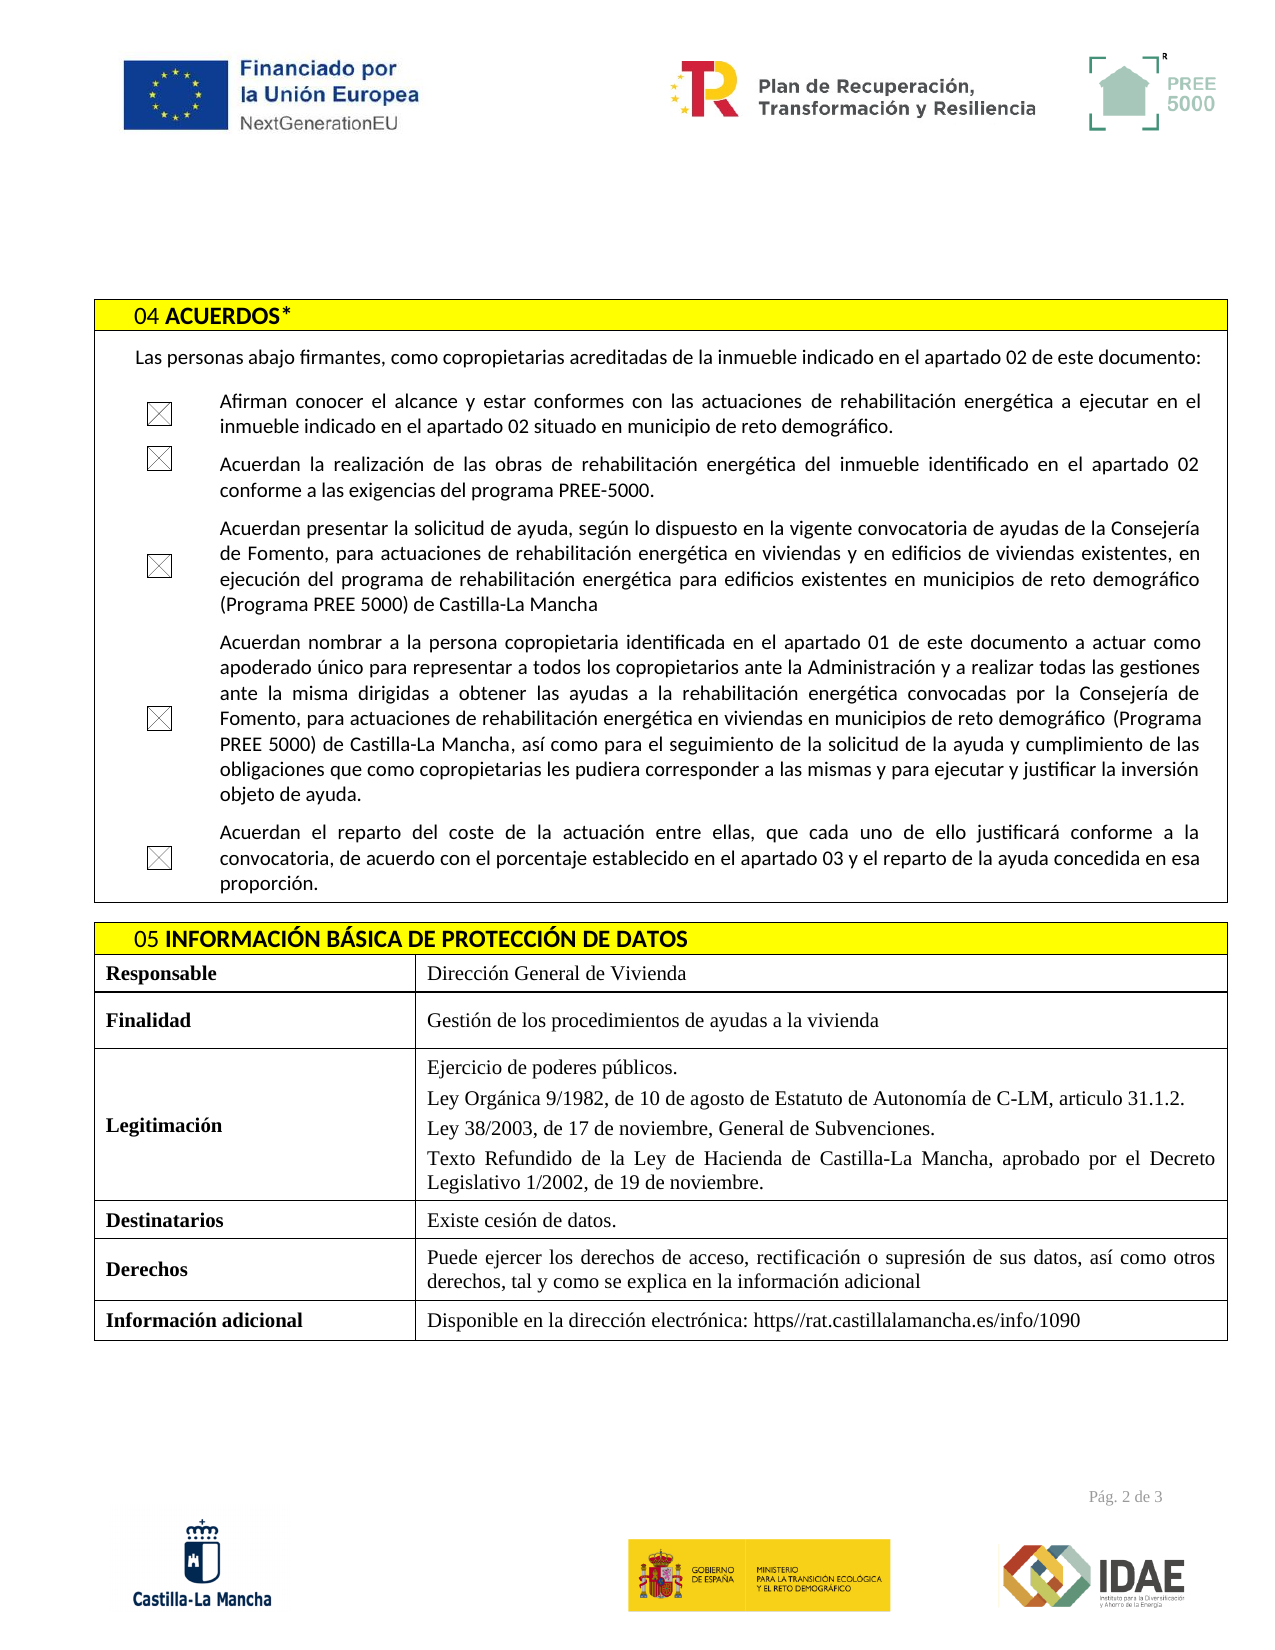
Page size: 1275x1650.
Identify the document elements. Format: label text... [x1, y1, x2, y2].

table_cell 04 ACUERDOS* [95, 300, 1227, 330]
table_cell Disponible en la dirección electrónica: https//rat.castillalamancha.es/info/1090 [416, 1301, 1227, 1339]
picture [105, 37, 454, 161]
table_cell Ejercicio de poderes públicos. Ley Orgánica 9/1982, de 10 de agosto de Estatuto de Autonomía de C-LM, articulo 31.1.2. Ley 38/2003, de 17 de noviembre, General de Subvenciones. Texto Refundido de la Ley de Hacienda de Castilla-La Mancha, aprobado por el Decreto Legislativo 1/2002, de 19 de noviembre. [416, 1049, 1227, 1200]
picture [628, 1539, 891, 1612]
table_cell Existe cesión de datos. [416, 1201, 1227, 1238]
table_cell Derechos [95, 1239, 415, 1300]
picture [1079, 47, 1227, 138]
table_cell Destinatarios [95, 1201, 415, 1238]
table_cell Responsable [95, 955, 415, 991]
table_cell Información adicional [95, 1301, 415, 1339]
picture [670, 61, 1036, 125]
table_cell Finalidad [95, 993, 415, 1048]
table_cell Las personas abajo firmantes, como copropietarias acreditadas de la inmueble indicado en el apartado 02 de este documento: [95, 331, 1227, 902]
picture [998, 1544, 1185, 1608]
table_cell Gestión de los procedimientos de ayudas a la vivienda [416, 993, 1227, 1048]
picture [108, 1504, 292, 1612]
table_header 05 INFORMACIÓN BÁSICA DE PROTECCIÓN DE DATOS [95, 923, 1227, 954]
table_cell Legitimación [95, 1049, 415, 1200]
table_cell Puede ejercer los derechos de acceso, rectificación o supresión de sus datos, así como otros derechos, tal y como se explica en la información adicional [416, 1239, 1227, 1300]
table_cell Dirección General de Vivienda [416, 955, 1227, 991]
